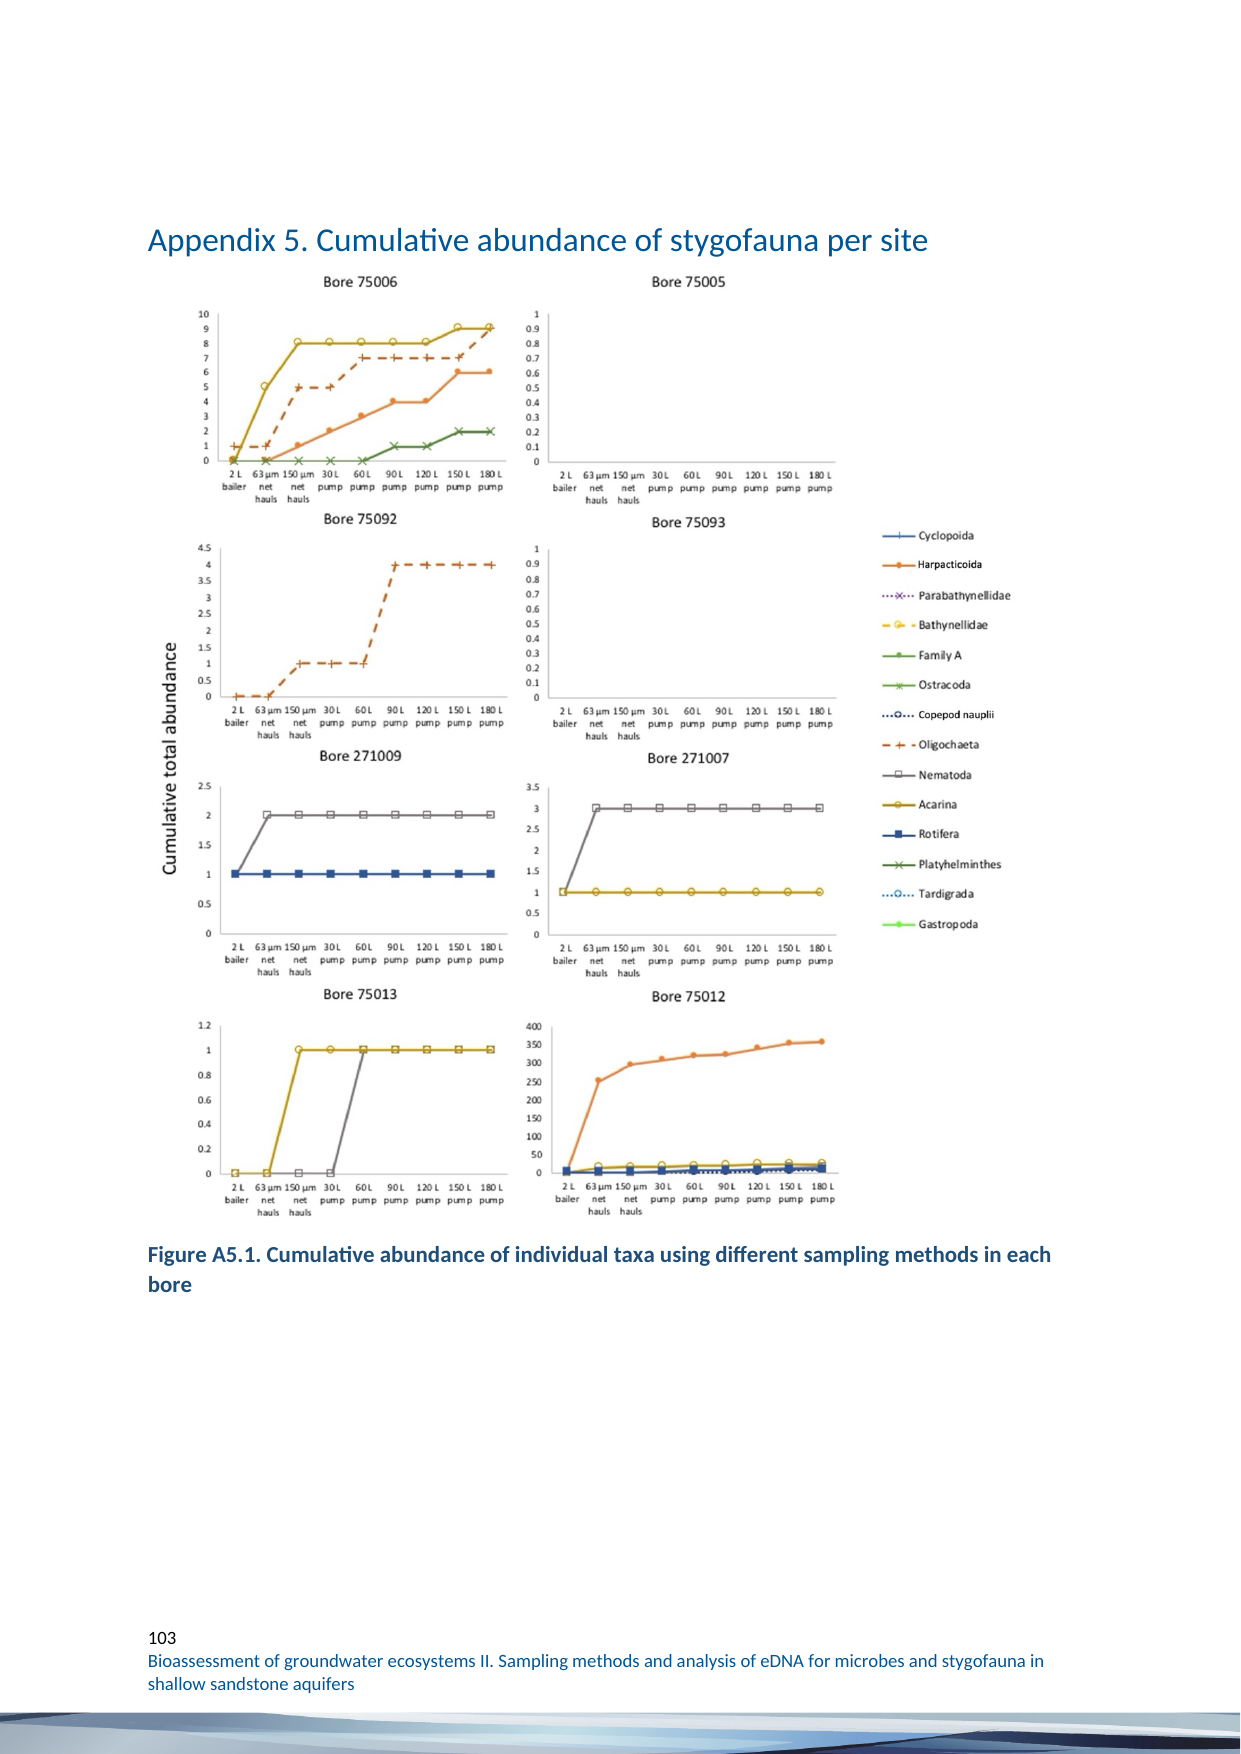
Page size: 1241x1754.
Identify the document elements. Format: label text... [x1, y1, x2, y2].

picture [0, 199, 1241, 1754]
subtitle Figure A5.1. Cumulative abundance of individual taxa using different sampling methods in each bore [148, 1239, 1092, 1298]
subtitle Appendix 5. Cumulative abundance of stygofauna per site [148, 218, 1092, 259]
